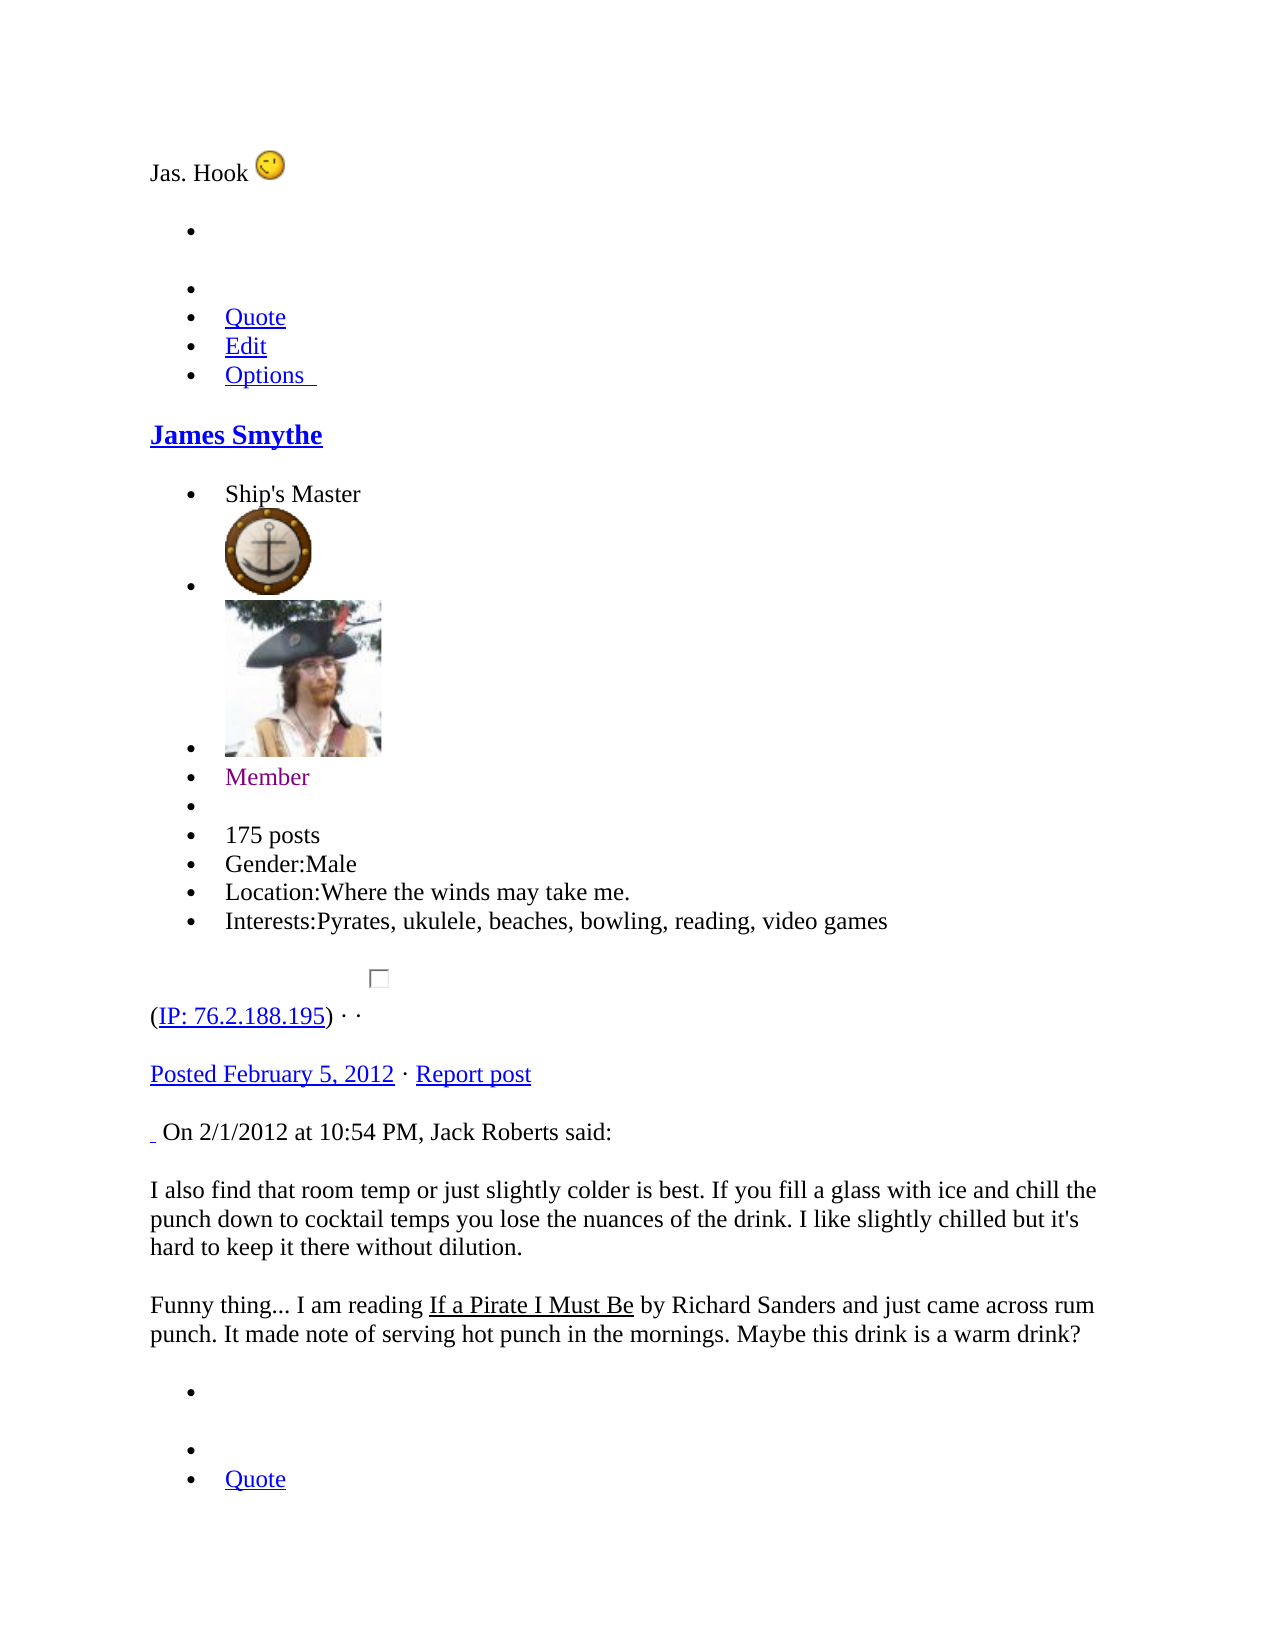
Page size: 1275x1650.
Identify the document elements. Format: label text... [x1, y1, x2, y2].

text On 2/1/2012 at 10:54 PM, Jack Roberts said: [150, 1117, 1125, 1146]
list Quote [187, 302, 1125, 331]
picture [225, 600, 382, 757]
list Interests:Pyrates, ukulele, beaches, bowling, reading, video games [187, 906, 1125, 935]
list Location:Where the winds may take me. [187, 877, 1125, 906]
picture [225, 508, 312, 595]
text (IP: 76.2.188.195) · · [150, 964, 1125, 1030]
list Gender:Male [187, 849, 1125, 877]
text James Smythe [150, 418, 1125, 450]
list Quote [187, 1464, 1125, 1492]
text I also find that room temp or just slightly colder is best. If you fill a glass with ice and chill the punch down to cocktail temps you lose the nuances of the drink. I like slightly chilled but it's hard to keep it there without dilution. [150, 1175, 1125, 1261]
list Options [187, 360, 1125, 389]
list Member [187, 762, 1125, 791]
list Ship's Master [187, 479, 1125, 508]
list Edit [187, 331, 1125, 360]
text Posted February 5, 2012 · Report post [150, 1059, 1125, 1088]
list 175 posts [187, 820, 1125, 849]
picture [255, 150, 287, 182]
text Jas. Hook [150, 150, 1125, 187]
text Funny thing... I am reading If a Pirate I Must Be by Richard Sanders and just came across rum punch. It made note of serving hot punch in the mornings. Maybe this drink is a warm drink? [150, 1290, 1125, 1348]
